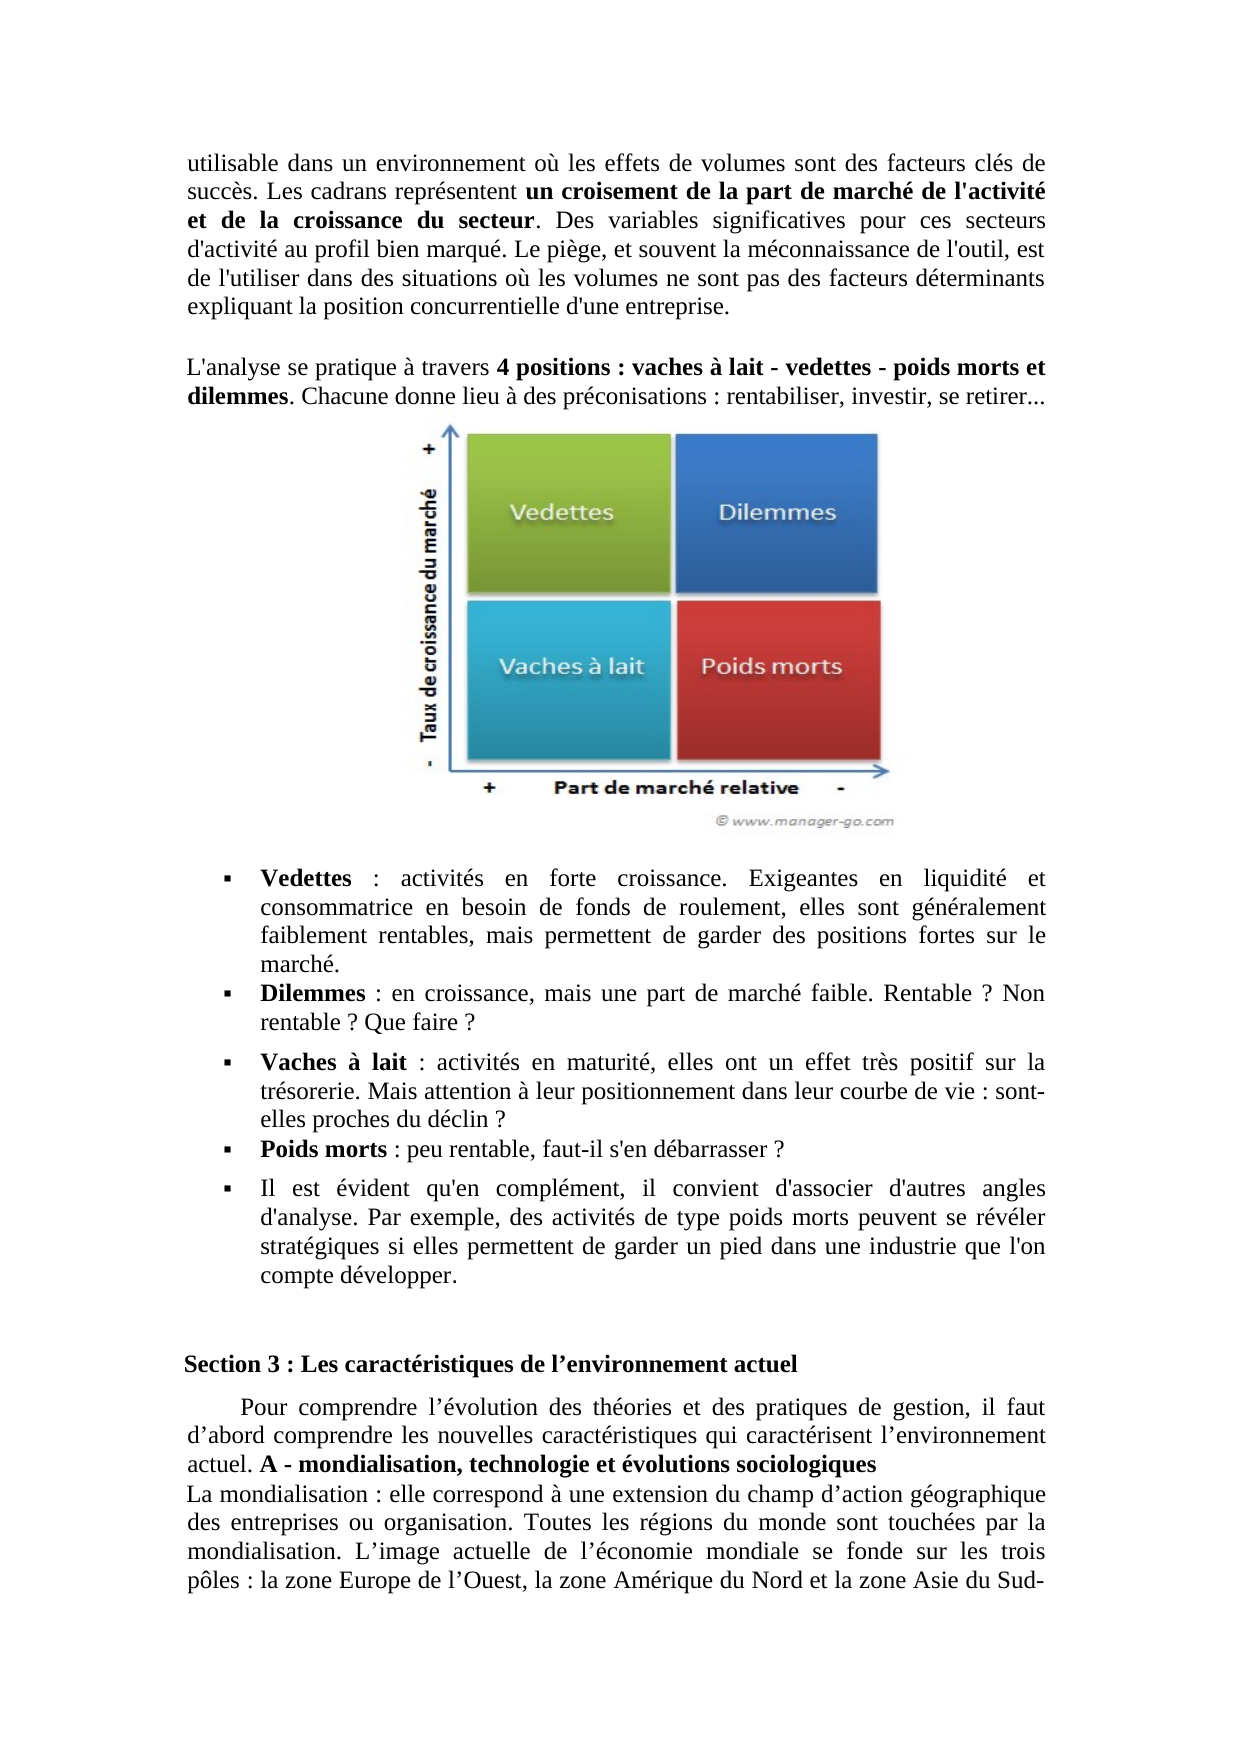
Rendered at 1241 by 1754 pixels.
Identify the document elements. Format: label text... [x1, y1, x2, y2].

subtitle Section 3 : Les caractéristiques de l’environnement actuel [183, 1349, 1093, 1378]
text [186, 148, 1047, 320]
list Il est évident qu'en complément, il convient d'associer d'autres angles d'analyse. Par exemple, des activités de type poids morts peuvent se révéler stratégiques si elles permettent de garder un pied dans une industrie que l'on compte développer. [223, 1173, 1047, 1288]
list Vaches à lait : activités en maturité, elles ont un effet très positif sur la trésorerie. Mais attention à leur positionnement dans leur courbe de vie : sont-elles proches du déclin ? [223, 1047, 1047, 1133]
list Vedettes : activités en forte croissance. Exigeantes en liquidité et consommatrice en besoin de fonds de roulement, elles sont généralement faiblement rentables, mais permettent de garder des positions fortes sur le marché. [223, 863, 1047, 978]
text L'analyse se pratique à travers 4 positions : vaches à lait - vedettes - poids morts et dilemmes. Chacune donne lieu à des préconisations : rentabiliser, investir, se retirer... [186, 352, 1047, 410]
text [186, 1479, 1047, 1594]
list Poids morts : peu rentable, faut-il s'en débarrasser ? [223, 1134, 1047, 1162]
picture [405, 410, 917, 837]
list Dilemmes : en croissance, mais une part de marché faible. Rentable ? Non rentable ? Que faire ? [223, 978, 1047, 1036]
text Pour comprendre l’évolution des théories et des pratiques de gestion, il faut d’abord comprendre les nouvelles caractéristiques qui caractérisent l’environnement actuel. A - mondialisation, technologie et évolutions sociologiques [186, 1392, 1047, 1478]
